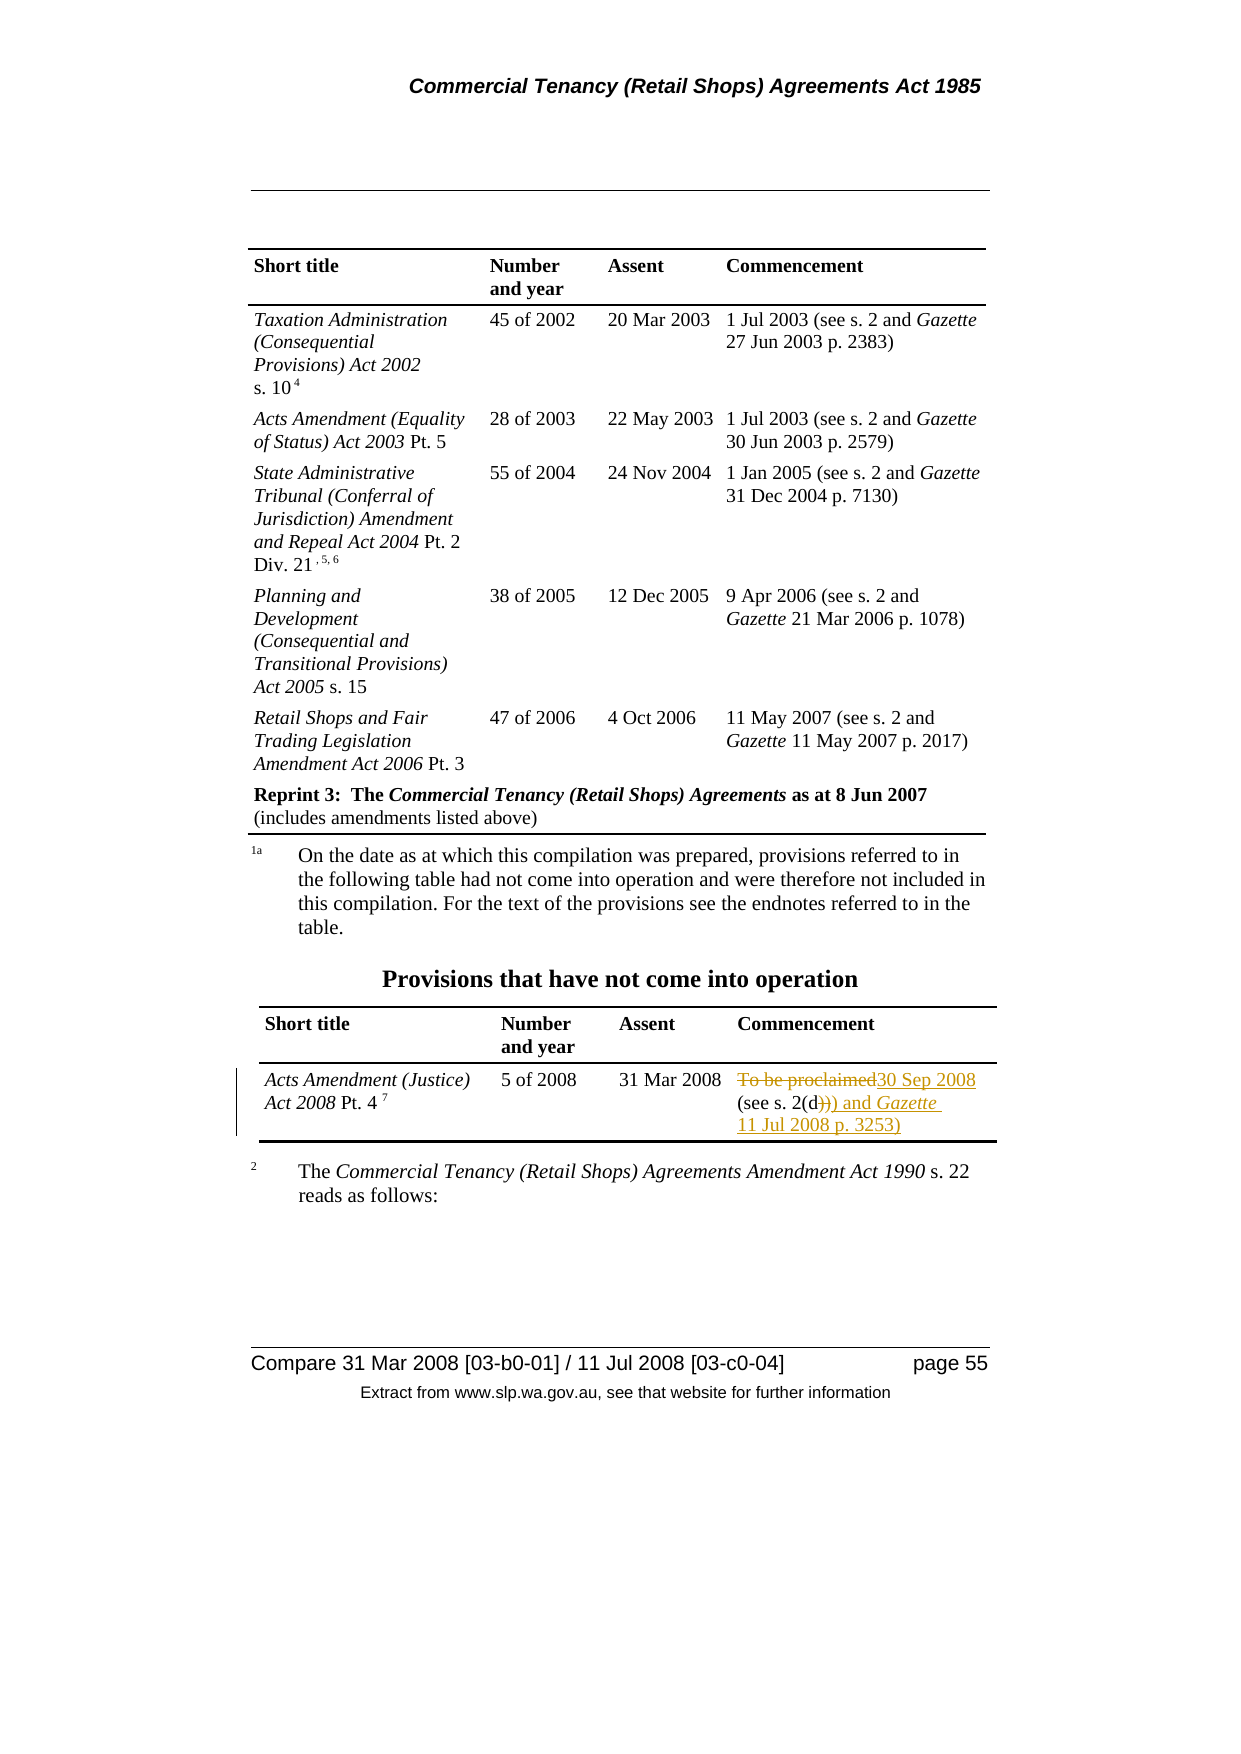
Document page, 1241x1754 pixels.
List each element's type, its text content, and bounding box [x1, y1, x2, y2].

table_cell 12 Dec 2005 [602, 580, 720, 702]
table_header Assent [602, 250, 720, 303]
table_cell 9 Apr 2006 (see s. 2 and Gazette 21 Mar 2006 p. 1078) [720, 580, 986, 702]
table_cell 4 Oct 2006 [602, 702, 720, 779]
table_cell 1 Jan 2005 (see s. 2 and Gazette 31 Dec 2004 p. 7130) [720, 457, 986, 579]
table_cell Reprint 3: The Commercial Tenancy (Retail Shops) Agreements as at 8 Jun 2007 (includes amendments listed above) [248, 779, 986, 833]
subtitle Provisions that have not come into operation [251, 964, 990, 993]
table_cell 45 of 2002 [484, 306, 602, 403]
table_cell 55 of 2004 [484, 457, 602, 579]
table_cell Acts Amendment (Equality of Status) Act 2003 Pt. 5 [248, 403, 484, 457]
table_header Commencement [720, 250, 986, 303]
table_cell Retail Shops and Fair Trading Legislation Amendment Act 2006 Pt. 3 [248, 702, 484, 779]
table_cell 47 of 2006 [484, 702, 602, 779]
table_cell Acts Amendment (Justice) Act 2008 Pt. 4 7 [259, 1064, 495, 1140]
table_cell 22 May 2003 [602, 403, 720, 457]
table_header Commencement [731, 1008, 997, 1062]
table_cell Planning and Development (Consequential and Transitional Provisions) Act 2005 s. 15 [248, 580, 484, 702]
table_cell 1 Jul 2003 (see s. 2 and Gazette 30 Jun 2003 p. 2579) [720, 403, 986, 457]
table_header Short title [259, 1008, 495, 1062]
table_cell Taxation Administration (Consequential Provisions) Act 2002 s. 10 4 [248, 306, 484, 403]
table_cell 24 Nov 2004 [602, 457, 720, 579]
table_cell 1 Jul 2003 (see s. 2 and Gazette 27 Jun 2003 p. 2383) [720, 306, 986, 403]
table_cell 38 of 2005 [484, 580, 602, 702]
table_header Number and year [495, 1008, 613, 1062]
table_header Assent [613, 1008, 731, 1062]
text 1a On the date as at which this compilation was prepared, provisions referred to in the following table had not come into operation and were therefore not included in this compilation. For the text of the provisions see the endnotes referred to in the table. [251, 843, 990, 939]
table_cell (see s. 2(d [731, 1064, 997, 1140]
text 2 The Commercial Tenancy (Retail Shops) Agreements Amendment Act 1990 s. 22 reads as follows: [251, 1159, 990, 1207]
table_cell 11 May 2007 (see s. 2 and Gazette 11 May 2007 p. 2017) [720, 702, 986, 779]
table_cell 28 of 2003 [484, 403, 602, 457]
table_header Number and year [484, 250, 602, 303]
table_cell 20 Mar 2003 [602, 306, 720, 403]
table_cell State Administrative Tribunal (Conferral of Jurisdiction) Amendment and Repeal Act 2004 Pt. 2 Div. 21 , 5, 6 [248, 457, 484, 579]
table_cell 31 Mar 2008 [613, 1064, 731, 1140]
table_cell 5 of 2008 [495, 1064, 613, 1140]
table_header Short title [248, 250, 484, 303]
